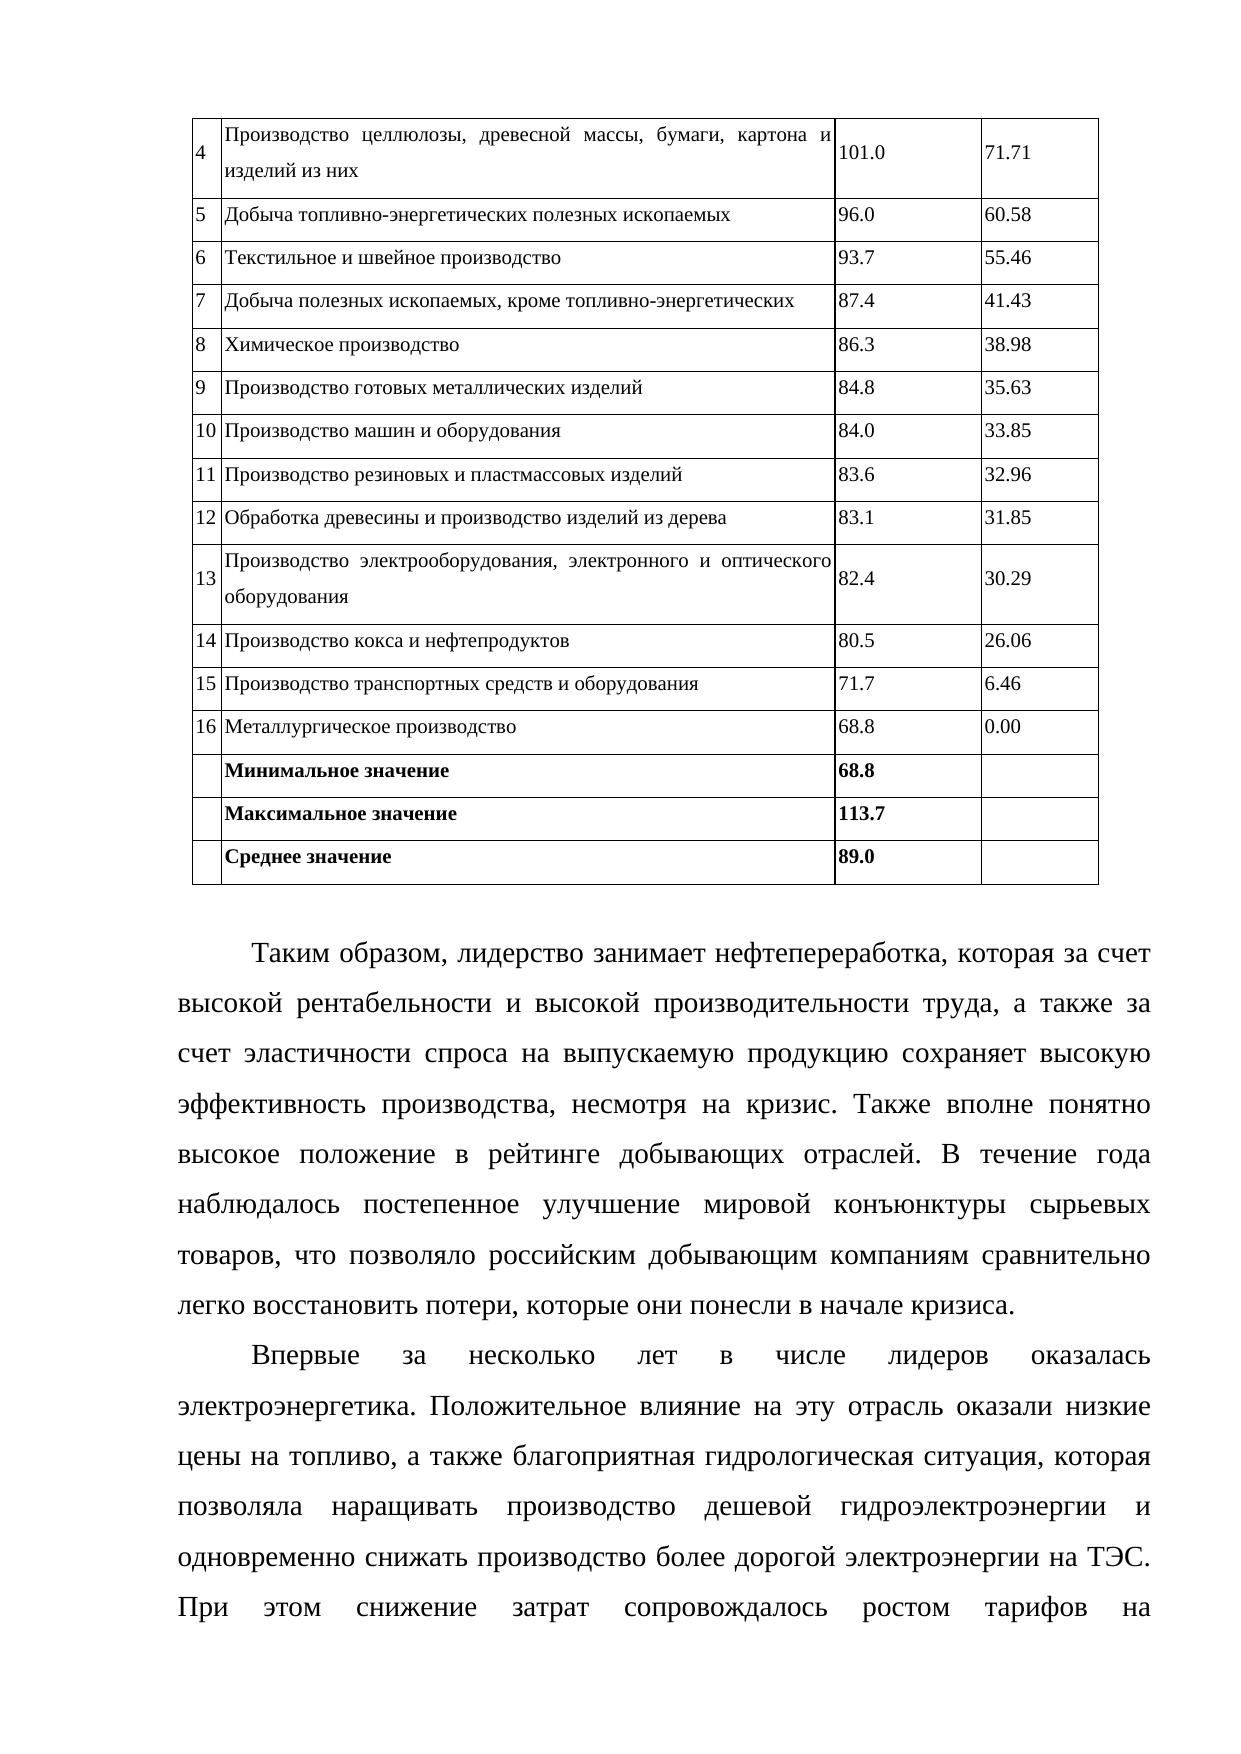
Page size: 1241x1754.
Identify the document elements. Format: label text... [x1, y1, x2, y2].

table_cell 9 [193, 372, 221, 414]
table_cell [193, 755, 221, 797]
table_cell 41.43 [982, 285, 1098, 327]
table_cell 10 [193, 415, 221, 457]
table_cell [193, 841, 221, 883]
table_cell 30.29 [982, 545, 1098, 623]
table_cell Производство резиновых и пластмассовых изделий [222, 459, 834, 501]
table_cell 80.5 [836, 625, 981, 667]
table_cell Максимальное значение [222, 798, 834, 840]
table_cell 55.46 [982, 242, 1098, 284]
table_cell 31.85 [982, 502, 1098, 544]
table_cell 38.98 [982, 329, 1098, 371]
table_cell 5 [193, 199, 221, 241]
table_cell Металлургическое производство [222, 711, 834, 753]
table_cell 11 [193, 459, 221, 501]
table_cell [982, 798, 1098, 840]
table_cell 84.0 [836, 415, 981, 457]
table_cell Производство готовых металлических изделий [222, 372, 834, 414]
table_cell 87.4 [836, 285, 981, 327]
table_cell Производство целлюлозы, древесной массы, бумаги, картона и изделий из них [222, 119, 834, 197]
table_cell Обработка древесины и производство изделий из дерева [222, 502, 834, 544]
table_cell 71.7 [836, 668, 981, 710]
table_cell 68.8 [836, 755, 981, 797]
table_cell 68.8 [836, 711, 981, 753]
table_cell 13 [193, 545, 221, 623]
table_cell 33.85 [982, 415, 1098, 457]
table_cell 6.46 [982, 668, 1098, 710]
table_cell Добыча полезных ископаемых, кроме топливно-энергетических [222, 285, 834, 327]
table_cell 71.71 [982, 119, 1098, 197]
table_cell 6 [193, 242, 221, 284]
table_cell 83.1 [836, 502, 981, 544]
table_cell Производство кокса и нефтепродуктов [222, 625, 834, 667]
table_cell Среднее значение [222, 841, 834, 883]
table_cell Производство машин и оборудования [222, 415, 834, 457]
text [177, 1337, 1152, 1622]
table_cell 16 [193, 711, 221, 753]
table_cell 12 [193, 502, 221, 544]
table_cell 60.58 [982, 199, 1098, 241]
table_cell [982, 755, 1098, 797]
table_cell 7 [193, 285, 221, 327]
table_cell 35.63 [982, 372, 1098, 414]
table_cell 4 [193, 119, 221, 197]
table_cell 26.06 [982, 625, 1098, 667]
table_cell 82.4 [836, 545, 981, 623]
table_cell 32.96 [982, 459, 1098, 501]
table_cell 96.0 [836, 199, 981, 241]
table_cell Минимальное значение [222, 755, 834, 797]
table_cell [193, 798, 221, 840]
table_cell 101.0 [836, 119, 981, 197]
table_cell 14 [193, 625, 221, 667]
table_cell 8 [193, 329, 221, 371]
table_cell 89.0 [836, 841, 981, 883]
table_cell 83.6 [836, 459, 981, 501]
table_cell 93.7 [836, 242, 981, 284]
table_cell 84.8 [836, 372, 981, 414]
table_cell 0.00 [982, 711, 1098, 753]
table_cell Добыча топливно-энергетических полезных ископаемых [222, 199, 834, 241]
table_cell 15 [193, 668, 221, 710]
table_cell Производство транспортных средств и оборудования [222, 668, 834, 710]
table_cell Текстильное и швейное производство [222, 242, 834, 284]
text Таким образом, лидерство занимает нефтепереработка, которая за счет высокой рентабельности и высокой производительности труда, а также за счет эластичности спроса на выпускаемую продукцию сохраняет высокую эффективность производства, несмотря на кризис. Также вполне понятно высокое положение в рейтинге добывающих отраслей. В течение года наблюдалось постепенное улучшение мировой конъюнктуры сырьевых товаров, что позволяло российским добывающим компаниям сравнительно легко восстановить потери, которые они понесли в начале кризиса. [177, 935, 1152, 1321]
table_cell 86.3 [836, 329, 981, 371]
table_cell [982, 841, 1098, 883]
table_cell 113.7 [836, 798, 981, 840]
table_cell Химическое производство [222, 329, 834, 371]
table_cell Производство электрооборудования, электронного и оптического оборудования [222, 545, 834, 623]
